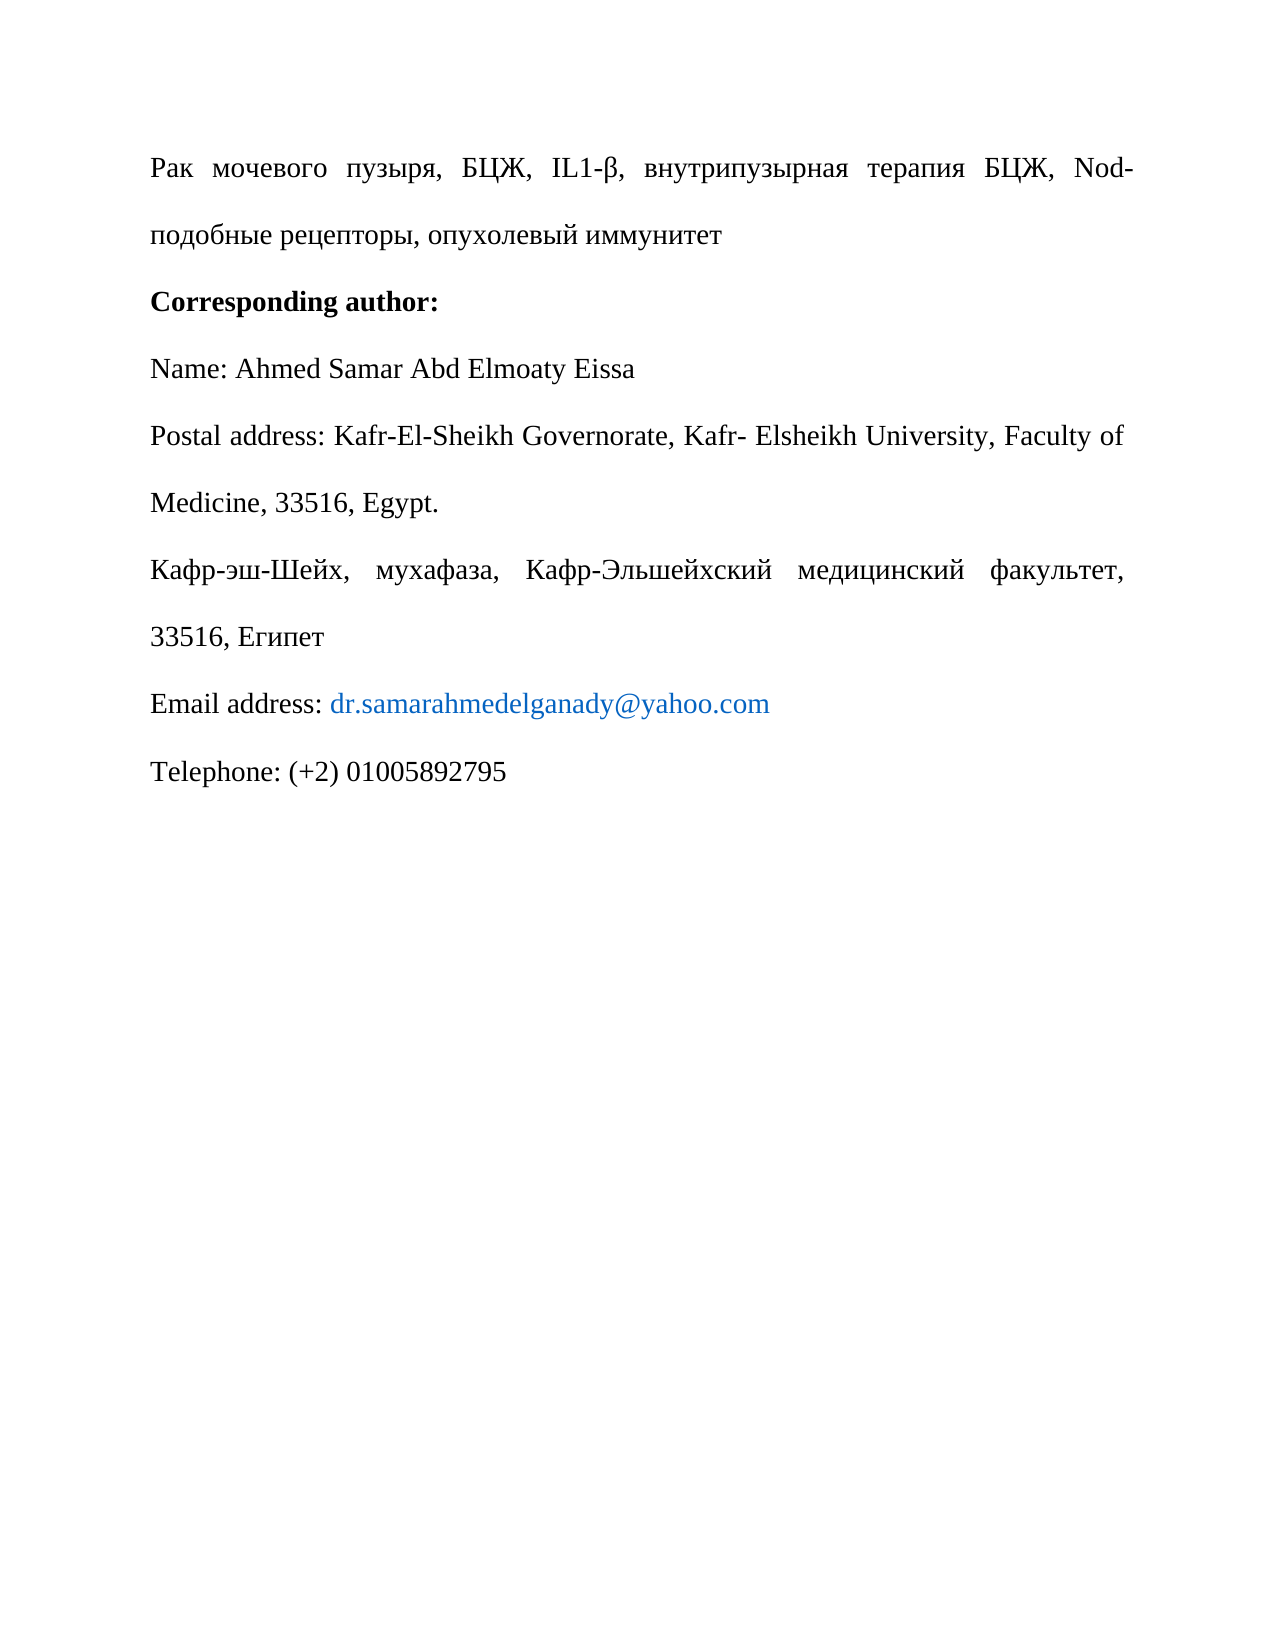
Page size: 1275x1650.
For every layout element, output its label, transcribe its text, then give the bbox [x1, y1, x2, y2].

text Corresponding author: [150, 284, 1134, 318]
text Telephone: (+2) 01005892795 [150, 754, 1125, 787]
text Postal address: Kafr-El-Sheikh Governorate, Kafr- Elsheikh University, Faculty of Medicine, 33516, Egypt. [150, 418, 1125, 519]
text Name: Ahmed Samar Abd Elmoaty Eissa [150, 351, 1125, 385]
text Кафр-эш-Шейх, мухафаза, Кафр-Эльшейхский медицинский факультет, 33516, Египет [150, 552, 1125, 653]
text Email address: dr.samarahmedelganady@yahoo.com [150, 687, 1125, 720]
text Рак мочевого пузыря, БЦЖ, IL1-β, внутрипузырная терапия БЦЖ, Nod-подобные рецепторы, опухолевый иммунитет [150, 150, 1134, 251]
